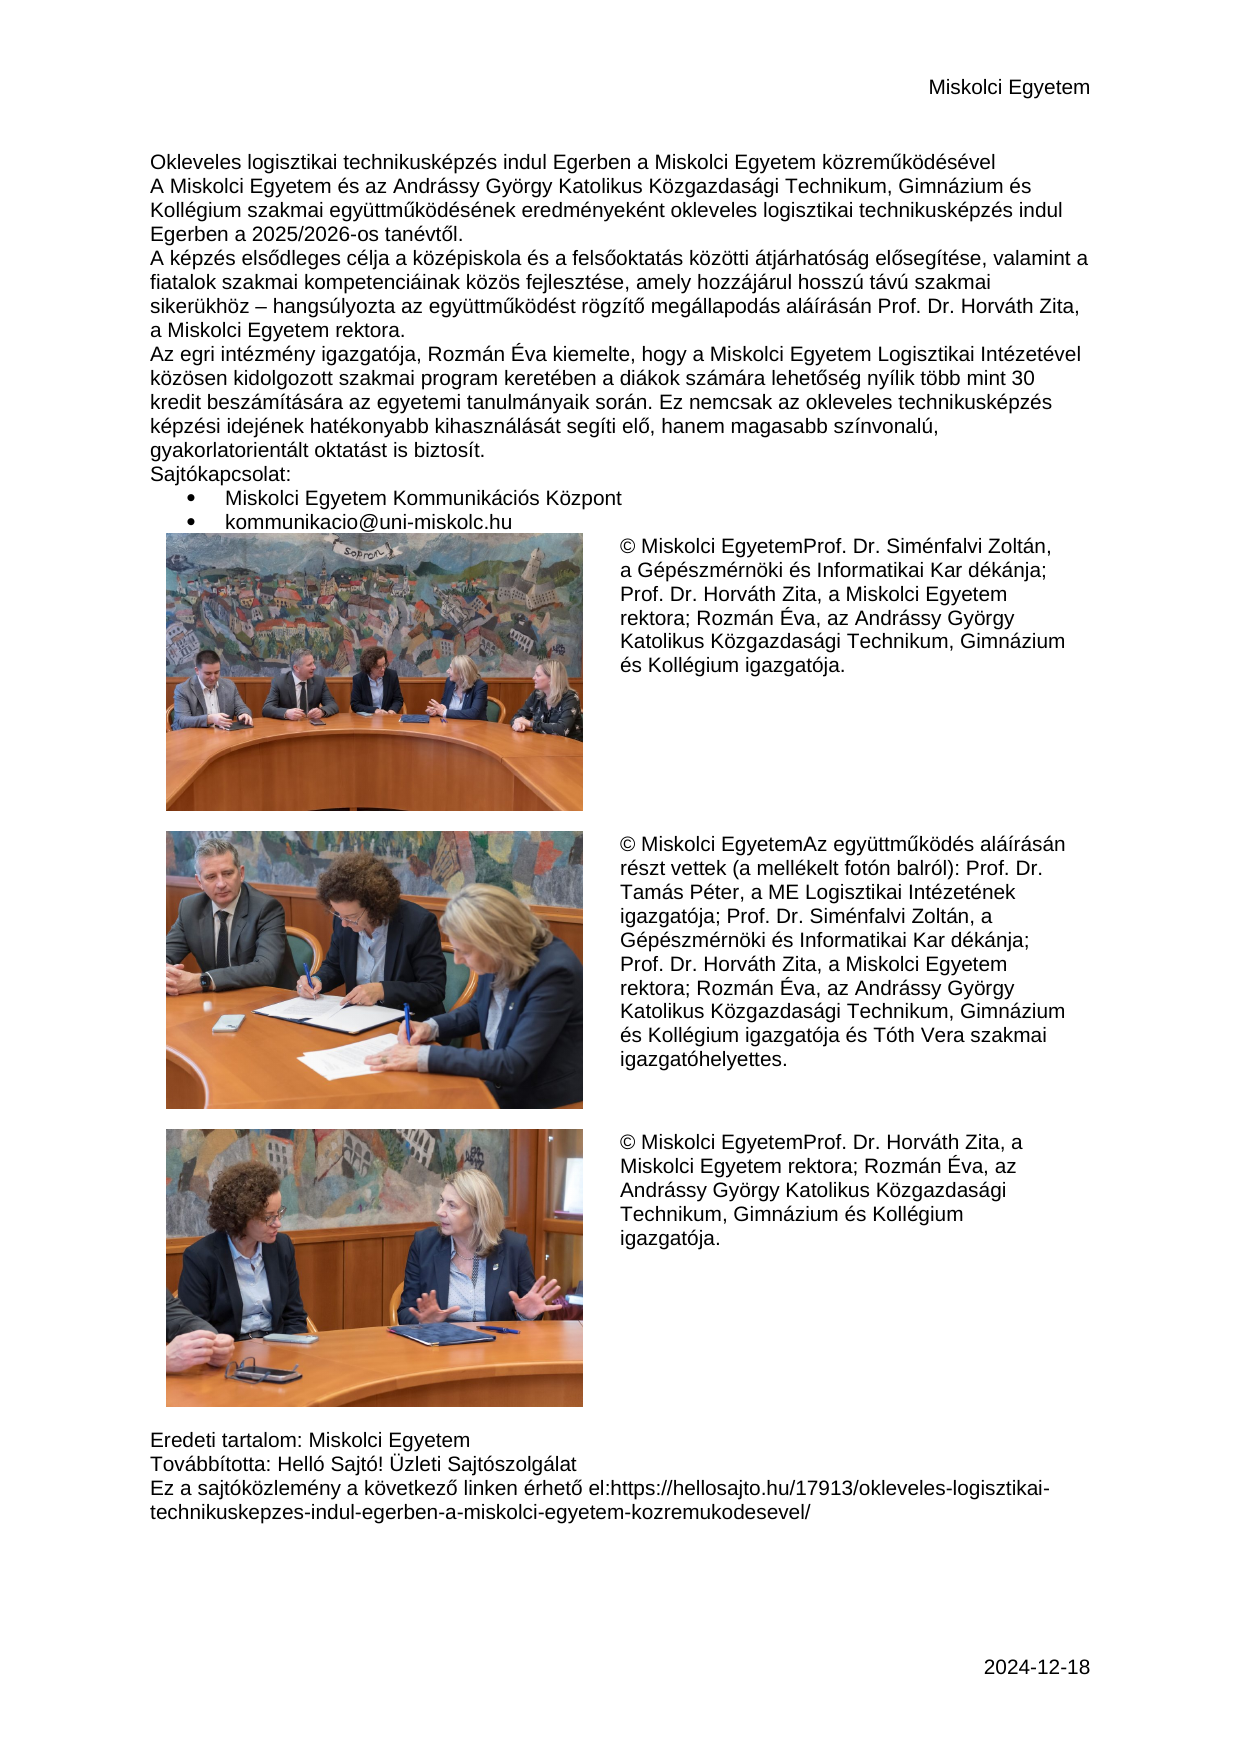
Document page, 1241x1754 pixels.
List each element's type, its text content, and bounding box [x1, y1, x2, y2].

picture [166, 533, 583, 811]
table_cell © Miskolci Egyetem [620, 832, 1090, 1129]
picture [166, 831, 583, 1109]
table_header [150, 534, 620, 832]
table_header © Miskolci Egyetem [620, 534, 1090, 832]
list Miskolci Egyetem Kommunikációs Központ [187, 485, 1090, 509]
text Eredeti tartalom: Miskolci Egyetem [150, 1428, 1090, 1452]
table_cell [150, 832, 620, 1129]
text Továbbította: Helló Sajtó! Üzleti Sajtószolgálat [150, 1452, 1090, 1476]
text Sajtókapcsolat: [150, 461, 1090, 485]
picture [166, 1129, 583, 1407]
table_cell © Miskolci Egyetem [620, 1130, 1090, 1428]
list kommunikacio@uni-miskolc.hu [187, 509, 1090, 533]
text Okleveles logisztikai technikusképzés indul Egerben a Miskolci Egyetem közreműködésével [150, 150, 1090, 174]
text A képzés elsődleges célja a középiskola és a felsőoktatás közötti átjárhatóság elősegítése, valamint a fiatalok szakmai kompetenciáinak közös fejlesztése, amely hozzájárul hosszú távú szakmai sikerükhöz – hangsúlyozta az együttműködést rögzítő megállapodás aláírásán Prof. Dr. Horváth Zita, a Miskolci Egyetem rektora. [150, 246, 1090, 342]
table_cell [150, 1130, 620, 1428]
text Az egri intézmény igazgatója, Rozmán Éva kiemelte, hogy a Miskolci Egyetem Logisztikai Intézetével közösen kidolgozott szakmai program keretében a diákok számára lehetőség nyílik több mint 30 kredit beszámítására az egyetemi tanulmányaik során. Ez nemcsak az okleveles technikusképzés képzési idejének hatékonyabb kihasználását segíti elő, hanem magasabb színvonalú, gyakorlatorientált oktatást is biztosít. [150, 342, 1090, 461]
text Ez a sajtóközlemény a következő linken érhető el: [150, 1476, 1090, 1523]
text A Miskolci Egyetem és az Andrássy György Katolikus Közgazdasági Technikum, Gimnázium és Kollégium szakmai együttműködésének eredményeként okleveles logisztikai technikusképzés indul Egerben a 2025/2026-os tanévtől. [150, 174, 1090, 246]
